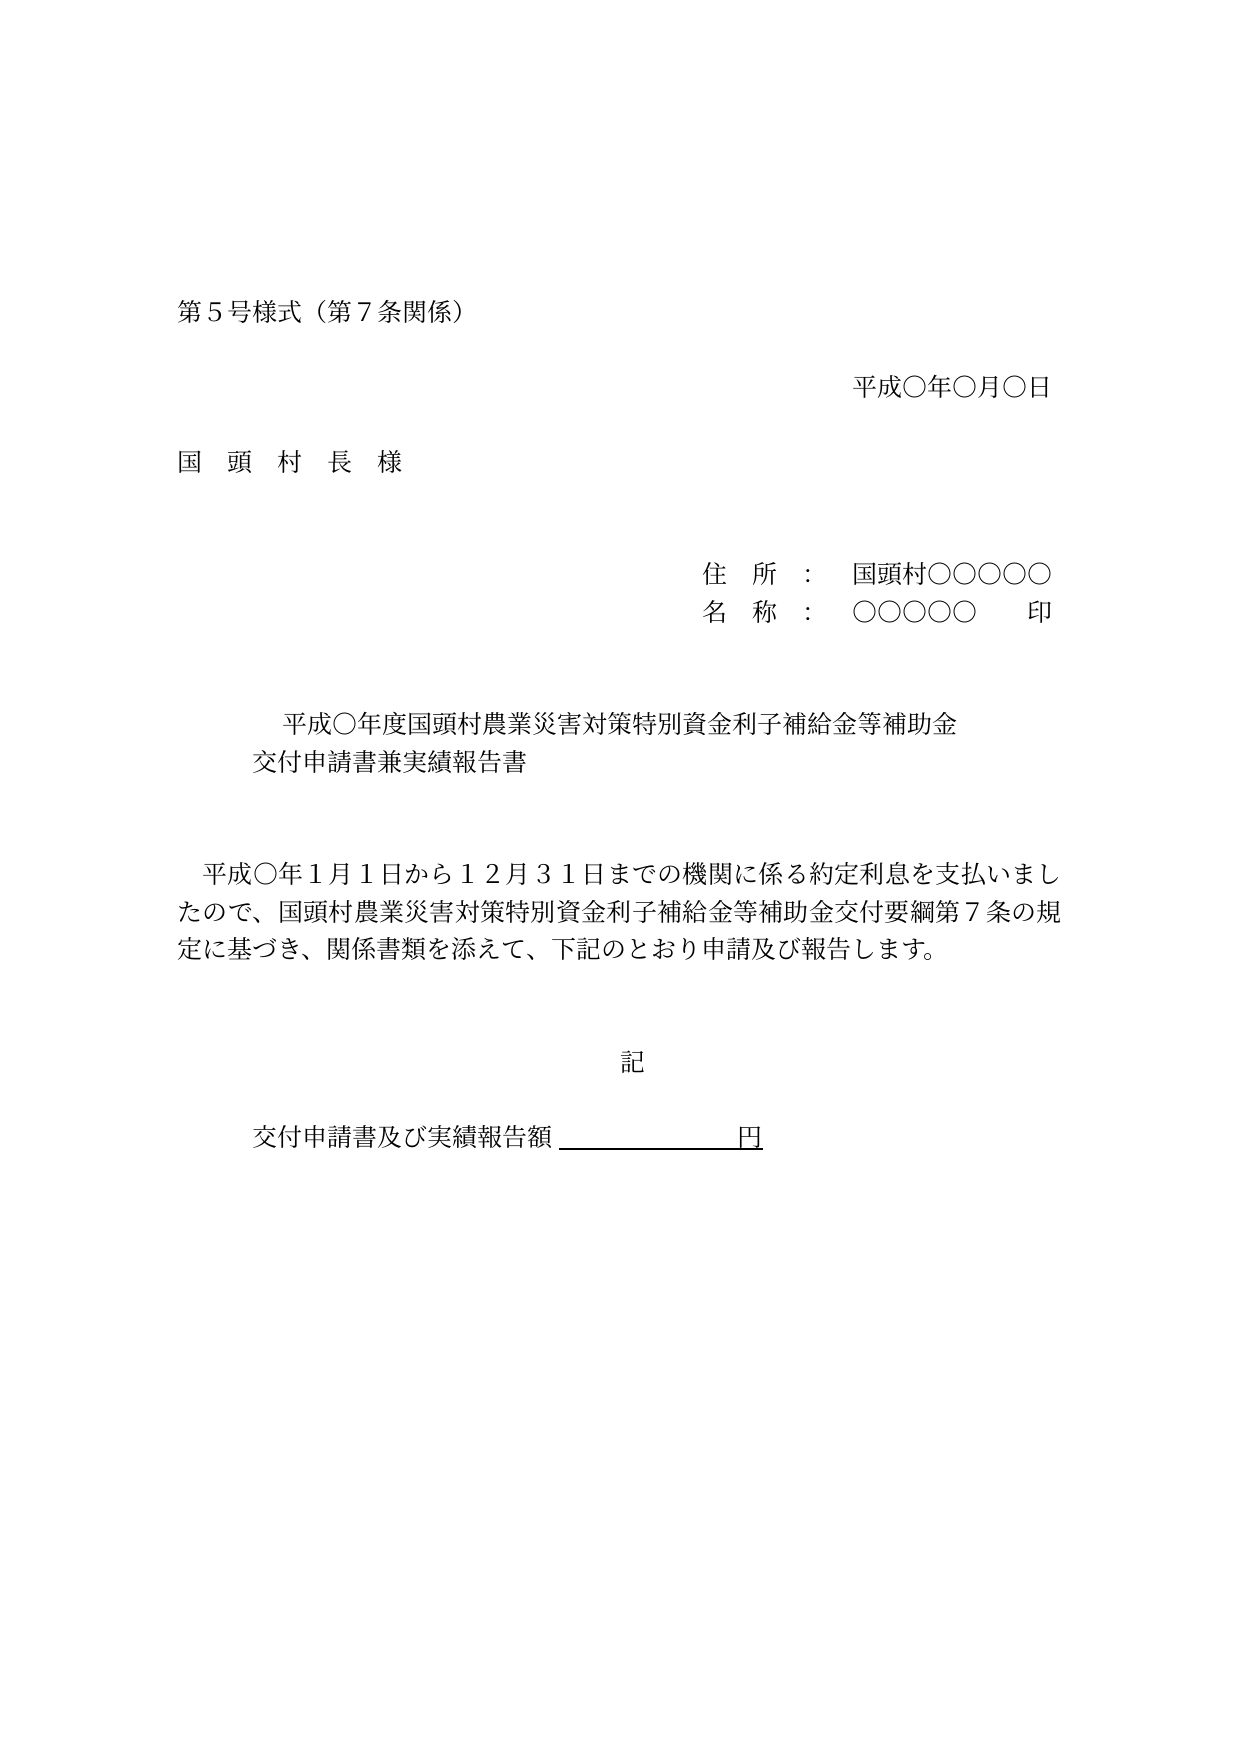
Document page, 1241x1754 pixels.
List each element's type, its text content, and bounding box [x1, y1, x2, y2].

text 平成○年１月１日から１２月３１日までの機関に係る約定利息を支払いましたので、国頭村農業災害対策特別資金利子補給金等補助金交付要綱第７条の規定に基づき、関係書類を添えて、下記のとおり申請及び報告します。 [177, 854, 1063, 967]
text 交付申請書及び実績報告額 円 [177, 1117, 1063, 1154]
text 記 [177, 1042, 1063, 1079]
text 平成○年○月○日 [177, 367, 1063, 404]
text 名 称 ： ○○○○○ 印 [177, 592, 1063, 629]
text 住 所 ： 国頭村○○○○○ [177, 554, 1063, 592]
text 第５号様式（第７条関係） [177, 292, 1063, 329]
text 交付申請書兼実績報告書 [177, 742, 1063, 779]
text 国 頭 村 長 様 [177, 442, 1063, 479]
text 平成○年度国頭村農業災害対策特別資金利子補給金等補助金 [177, 704, 1063, 742]
